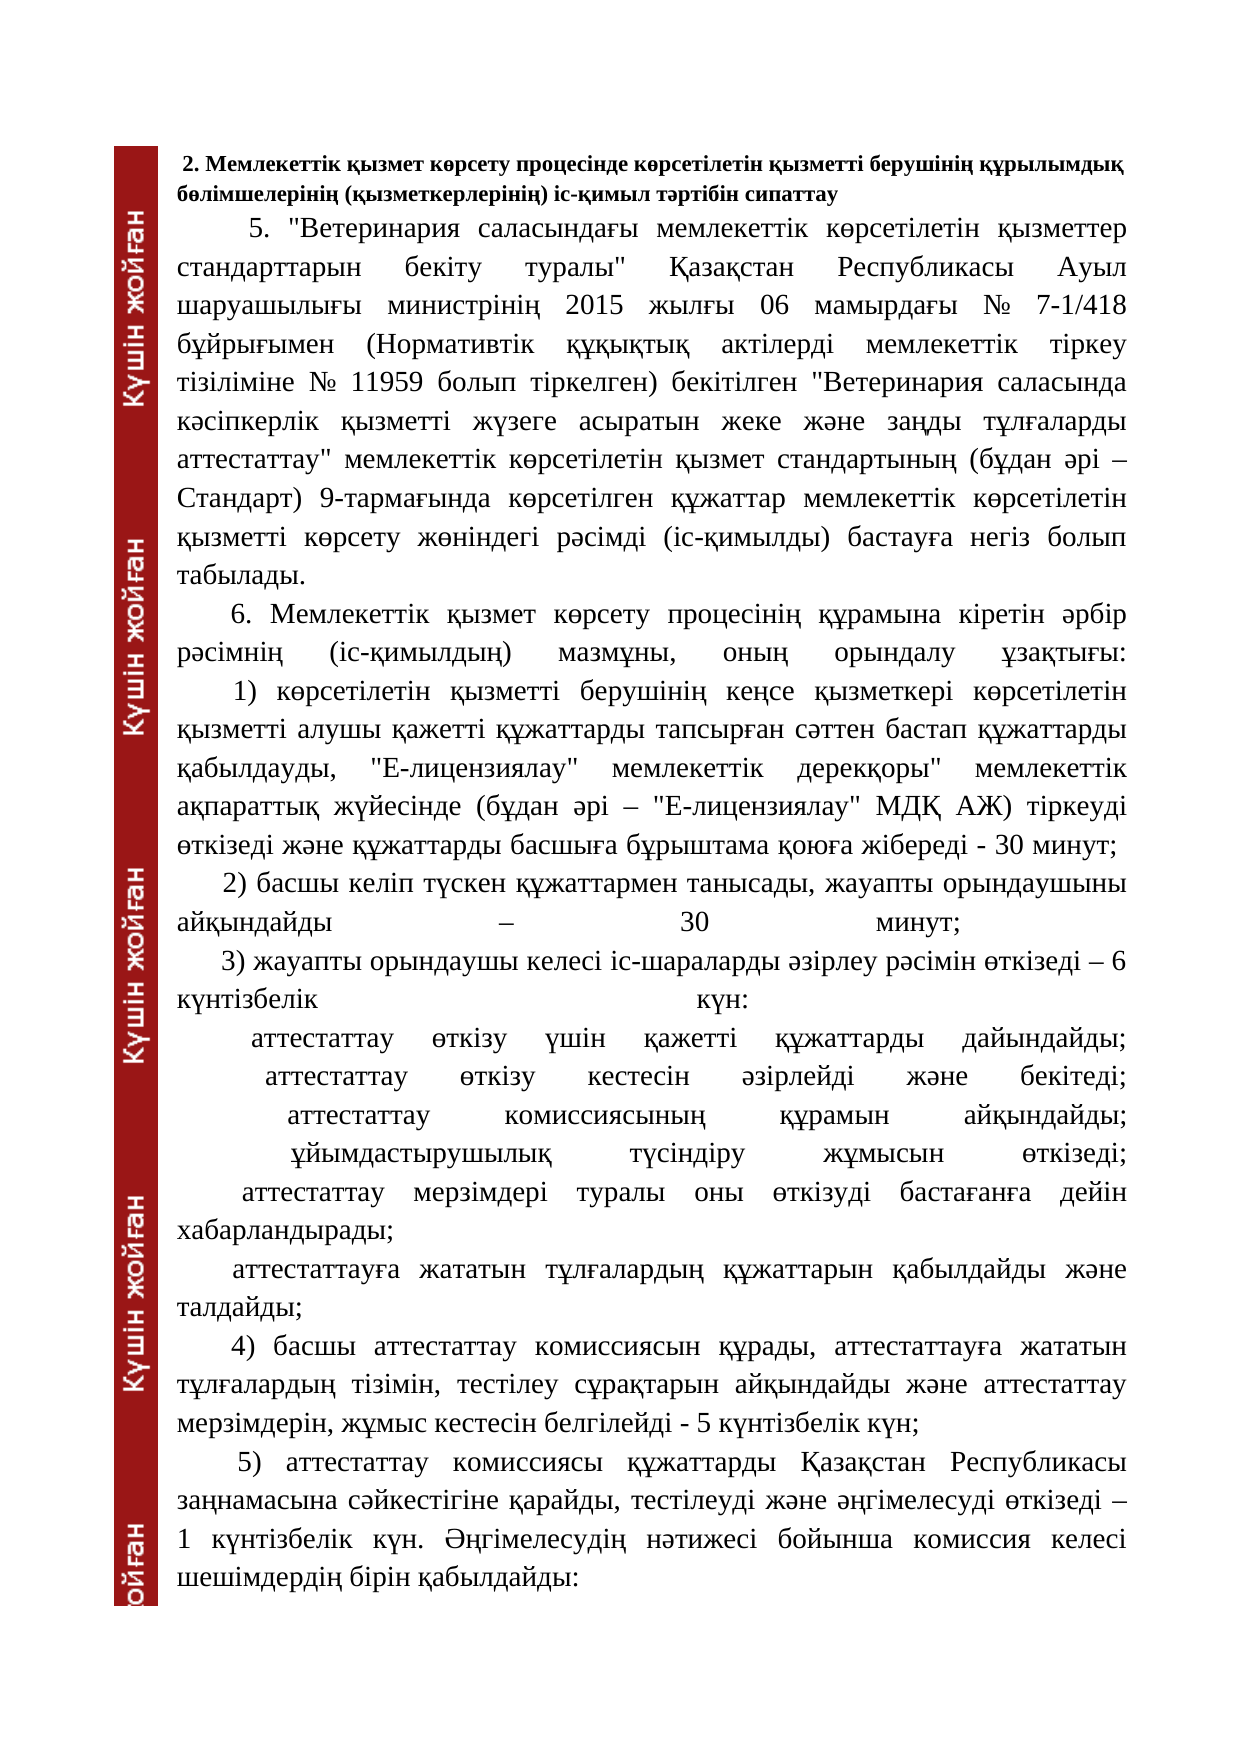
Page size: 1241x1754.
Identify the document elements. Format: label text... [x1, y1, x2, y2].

text 2. Мемлекеттік қызмет көрсету процесінде көрсетілетін қызметті берушінің құрылымдық бөлімшелерінің (қызметкерлерінің) іс-қимыл тәртібін сипаттау [112, 150, 1128, 207]
picture [114, 1439, 158, 1444]
text 5) аттестаттау комиссиясы құжаттарды Қазақстан Республикасы заңнамасына сәйкестігіне қарайды, тестілеуді және әңгімелесуді өткізеді – 1 күнтізбелік күн. Әңгімелесудің нәтижесі бойынша комиссия келесі шешімдердің бірін қабылдайды: [112, 1444, 1128, 1593]
picture [114, 1593, 158, 1606]
text 5. "Ветеринария саласындағы мемлекеттік көрсетілетін қызметтер стандарттарын бекіту туралы" Қазақстан Республикасы Ауыл шаруашылығы министрінің 2015 жылғы 06 мамырдағы № 7-1/418 бұйрығымен (Нормативтік құқықтық актілерді мемлекеттік тіркеу тізіліміне № 11959 болып тіркелген) бекітілген "Ветеринария саласында кәсіпкерлік қызметті жүзеге асыратын жеке және заңды тұлғаларды аттестаттау" мемлекеттік көрсетілетін қызмет стандартының (бұдан әрі – Стандарт) 9-тармағында көрсетілген құжаттар мемлекеттік көрсетілетін қызметті көрсету жөніндегі рәсімді (іс-қимылды) бастауға негіз болып табылады. 6. Мемлекеттік қызмет көрсету процесінің құрамына кіретін әрбір рәсімнің (іс-қимылдың) мазмұны, оның орындалу ұзақтығы: 1) көрсетілетін қызметті берушінің кеңсе қызметкері көрсетілетін қызметті алушы қажетті құжаттарды тапсырған сәттен бастап құжаттарды қабылдауды, "Е-лицензиялау" мемлекеттік дерекқоры" мемлекеттік ақпараттық жүйесінде (бұдан әрі – "Е-лицензиялау" МДҚ АЖ) тіркеуді өткізеді және құжаттарды басшыға бұрыштама қоюға жібереді - 30 минут; 2) басшы келіп түскен құжаттармен танысады, жауапты орындаушыны айқындайды – 30 минут; 3) жауапты орындаушы келесі іс-шараларды әзірлеу рәсімін өткізеді – 6 күнтізбелік күн: аттестаттау өткізу үшін қажетті құжаттарды дайындайды; аттестаттау өткізу кестесін әзірлейді және бекітеді; аттестаттау комиссиясының құрамын айқындайды; ұйымдастырушылық түсіндіру жұмысын өткізеді; аттестаттау мерзімдері туралы оны өткізуді бастағанға дейін хабарландырады; аттестаттауға жататын тұлғалардың құжаттарын қабылдайды және талдайды; 4) басшы аттестаттау комиссиясын құрады, аттестаттауға жататын тұлғалардың тізімін, тестілеу сұрақтарын айқындайды және аттестаттау мерзімдерін, жұмыс кестесін белгілейді - 5 күнтізбелік күн; [112, 210, 1128, 1439]
picture [114, 146, 158, 150]
